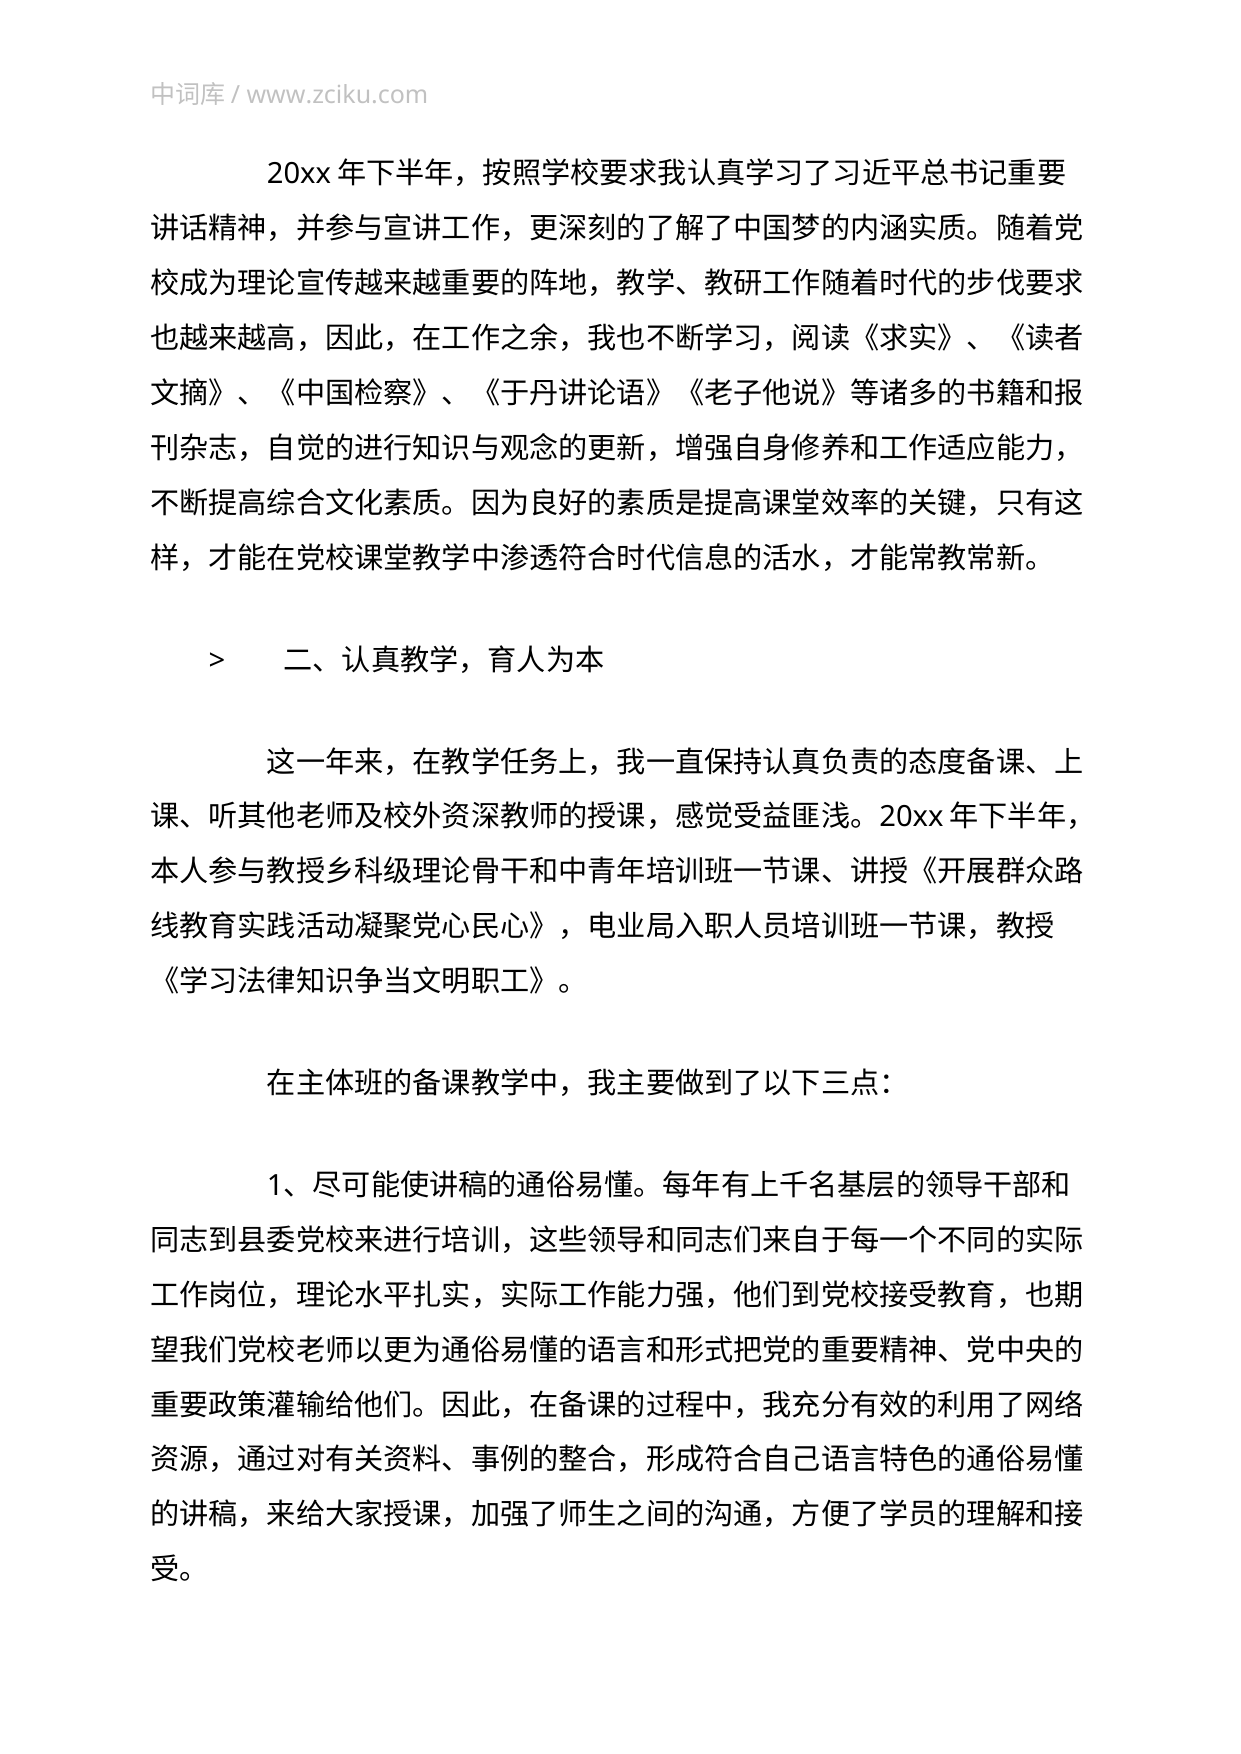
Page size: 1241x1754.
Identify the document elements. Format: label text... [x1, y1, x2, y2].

text 这一年来，在教学任务上，我一直保持认真负责的态度备课、上课、听其他老师及校外资深教师的授课，感觉受益匪浅。20xx年下半年，本人参与教授乡科级理论骨干和中青年培训班一节课、讲授《开展群众路线教育实践活动凝聚党心民心》，电业局入职人员培训班一节课，教授《学习法律知识争当文明职工》。 [150, 738, 1090, 1000]
text 1、尽可能使讲稿的通俗易懂。每年有上千名基层的领导干部和同志到县委党校来进行培训，这些领导和同志们来自于每一个不同的实际工作岗位，理论水平扎实，实际工作能力强，他们到党校接受教育，也期望我们党校老师以更为通俗易懂的语言和形式把党的重要精神、党中央的重要政策灌输给他们。因此，在备课的过程中，我充分有效的利用了网络资源，通过对有关资料、事例的整合，形成符合自己语言特色的通俗易懂的讲稿，来给大家授课，加强了师生之间的沟通，方便了学员的理解和接受。 [150, 1161, 1090, 1588]
text > 二、认真教学，育人为本 [150, 636, 1090, 678]
text 在主体班的备课教学中，我主要做到了以下三点： [150, 1059, 1090, 1102]
text 20xx年下半年，按照学校要求我认真学习了习近平总书记重要讲话精神，并参与宣讲工作，更深刻的了解了中国梦的内涵实质。随着党校成为理论宣传越来越重要的阵地，教学、教研工作随着时代的步伐要求也越来越高，因此，在工作之余，我也不断学习，阅读《求实》、《读者文摘》、《中国检察》、《于丹讲论语》《老子他说》等诸多的书籍和报刊杂志，自觉的进行知识与观念的更新，增强自身修养和工作适应能力，不断提高综合文化素质。因为良好的素质是提高课堂效率的关键，只有这样，才能在党校课堂教学中渗透符合时代信息的活水，才能常教常新。 [150, 150, 1090, 577]
